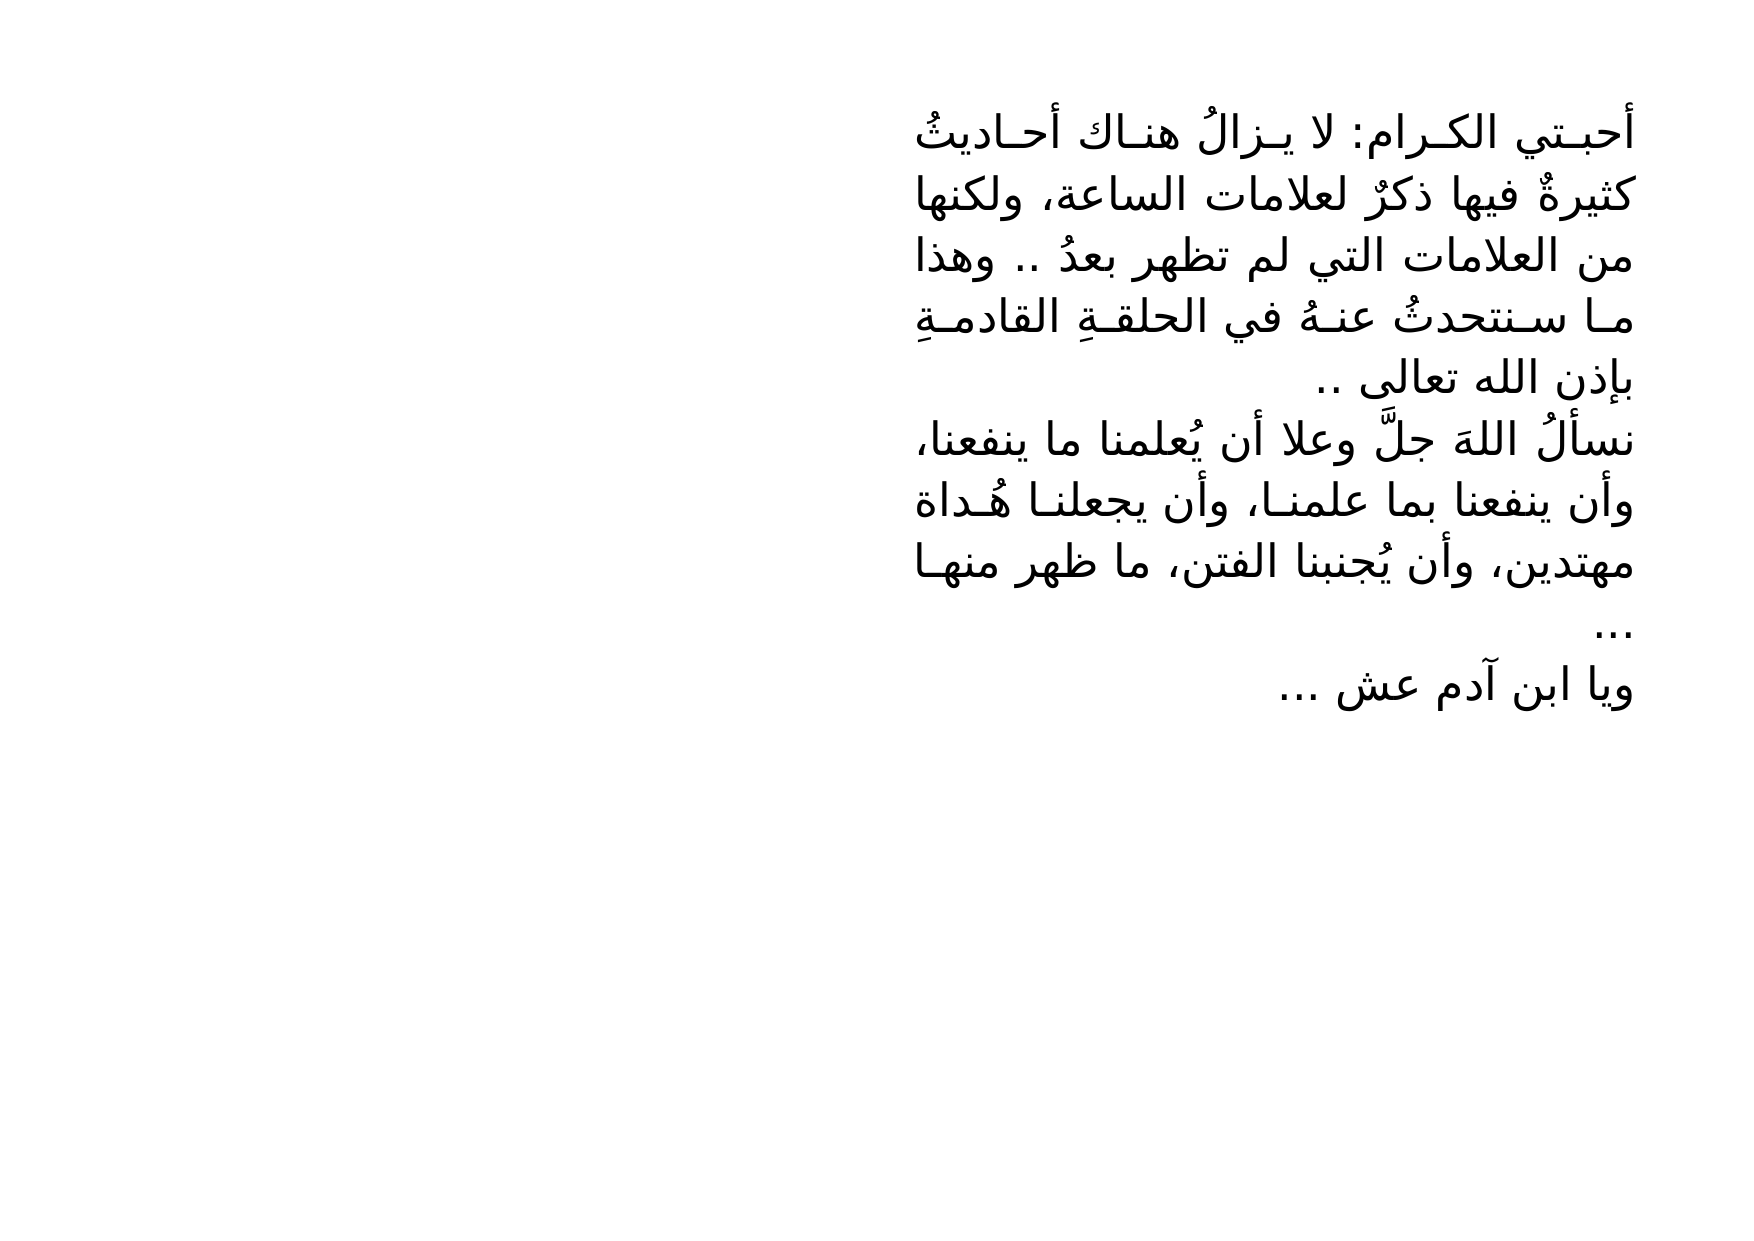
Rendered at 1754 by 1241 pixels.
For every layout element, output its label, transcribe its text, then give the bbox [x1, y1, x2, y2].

text ويا ابن آدم عش ... [914, 658, 1636, 711]
text نسألُ اللهَ جلَّ وعلا أن يُعلمنا ما ينفعنا، وأن ينفعنا بما علمنا، وأن يجعلنا هُداة مهتدين، وأن يُجنبنا الفتن، ما ظهر منها ... [914, 413, 1636, 650]
text أحبتي الكرام: لا يزالُ هناك أحاديثُ كثيرةٌ فيها ذكرٌ لعلامات الساعة، ولكنها من العلامات التي لم تظهر بعدُ .. وهذا ما سنتحدثُ عنهُ في الحلقةِ القادمةِ بإذن الله تعالى .. [914, 106, 1636, 405]
